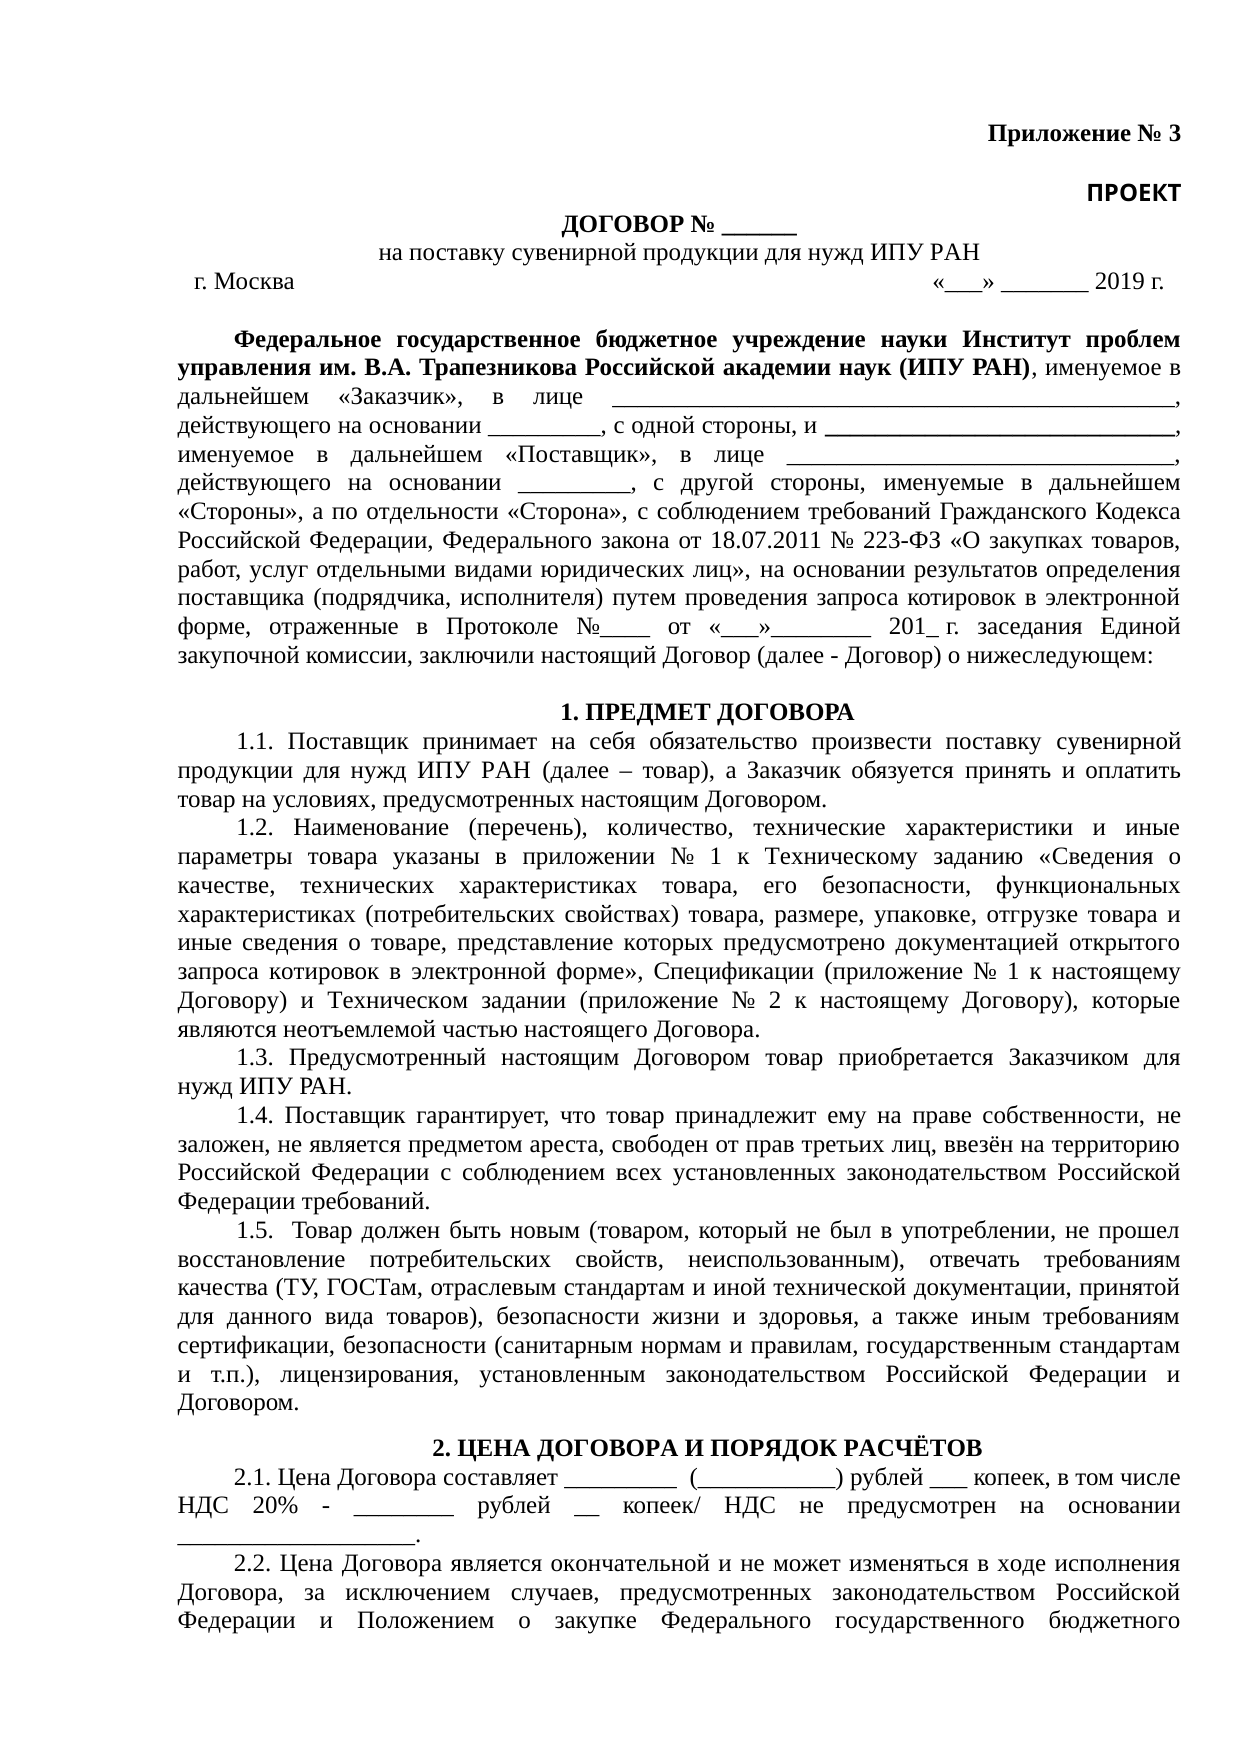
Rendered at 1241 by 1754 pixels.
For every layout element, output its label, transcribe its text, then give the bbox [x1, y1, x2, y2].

text г. Москва «___» _______ 2019 г. [177, 266, 1181, 295]
text 1.2. Наименование (перечень), количество, технические характеристики и иные параметры товара указаны в приложении № 1 к Техническому заданию «Сведения о качестве, технических характеристиках товара, его безопасности, функциональных характеристиках (потребительских свойствах) товара, размере, упаковке, отгрузке товара и иные сведения о товаре, представление которых предусмотрено документацией открытого запроса котировок в электронной форме», Спецификации (приложение № 1 к настоящему Договору) и Техническом задании (приложение № 2 к настоящему Договору), которые являются неотъемлемой частью настоящего Договора. [177, 812, 1181, 1042]
text 1.1. Поставщик принимает на себя обязательство произвести поставку сувенирной продукции для нужд ИПУ РАН (далее – товар), а Заказчик обязуется принять и оплатить товар на условиях, предусмотренных настоящим Договором. [177, 726, 1181, 812]
text 1. ПРЕДМЕТ ДОГОВОРА [177, 697, 1181, 726]
text 1.5. Товар должен быть новым (товаром, который не был в употреблении, не прошел восстановление потребительских свойств, неиспользованным), отвечать требованиям качества (ТУ, ГОСТам, отраслевым стандартам и иной технической документации, принятой для данного вида товаров), безопасности жизни и здоровья, а также иным требованиям сертификации, безопасности (санитарным нормам и правилам, государственным стандартам и т.п.), лицензирования, установленным законодательством Российской Федерации и Договором. [177, 1215, 1181, 1416]
text 1.3. Предусмотренный настоящим Договором товар приобретается Заказчиком для нужд ИПУ РАН. [177, 1042, 1181, 1100]
text 1.4. Поставщик гарантирует, что товар принадлежит ему на праве собственности, не заложен, не является предметом ареста, свободен от прав третьих лиц, ввезён на территорию Российской Федерации с соблюдением всех установленных законодательством Российской Федерации требований. [177, 1100, 1181, 1215]
text на поставку сувенирной продукции для нужд ИПУ РАН [177, 237, 1181, 266]
text 2. ЦЕНА ДОГОВОРА И ПОРЯДОК РАСЧЁТОВ [177, 1433, 1181, 1462]
text ДОГОВОР № ______ [177, 209, 1181, 237]
text Приложение № 3 [177, 118, 1181, 147]
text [177, 1548, 1181, 1634]
text 2.1. Цена Договора составляет _________ (___________) рублей ___ копеек, в том числе НДС 20% - ________ рублей __ копеек/ НДС не предусмотрен на основании ___________________. [177, 1462, 1181, 1548]
text ПРОЕКТ [177, 176, 1181, 209]
text Федеральное государственное бюджетное учреждение науки Институт проблем управления им. В.А. Трапезникова Российской академии наук (ИПУ РАН), именуемое в дальнейшем «Заказчик», в лице _____________________________________________, действующего на основании _________, с одной стороны, и ____________________________, именуемое в дальнейшем «Поставщик», в лице _______________________________, действующего на основании _________, с другой стороны, именуемые в дальнейшем «Стороны», а по отдельности «Сторона», с соблюдением требований Гражданского Кодекса Российской Федерации, Федерального закона от 18.07.2011 № 223-ФЗ «О закупках товаров, работ, услуг отдельными видами юридических лиц», на основании результатов определения поставщика (подрядчика, исполнителя) путем проведения запроса котировок в электронной форме, отраженные в Протоколе №____ от «___»________ 201_ г. заседания Единой закупочной комиссии, заключили настоящий Договор (далее - Договор) о нижеследующем: [177, 324, 1181, 669]
